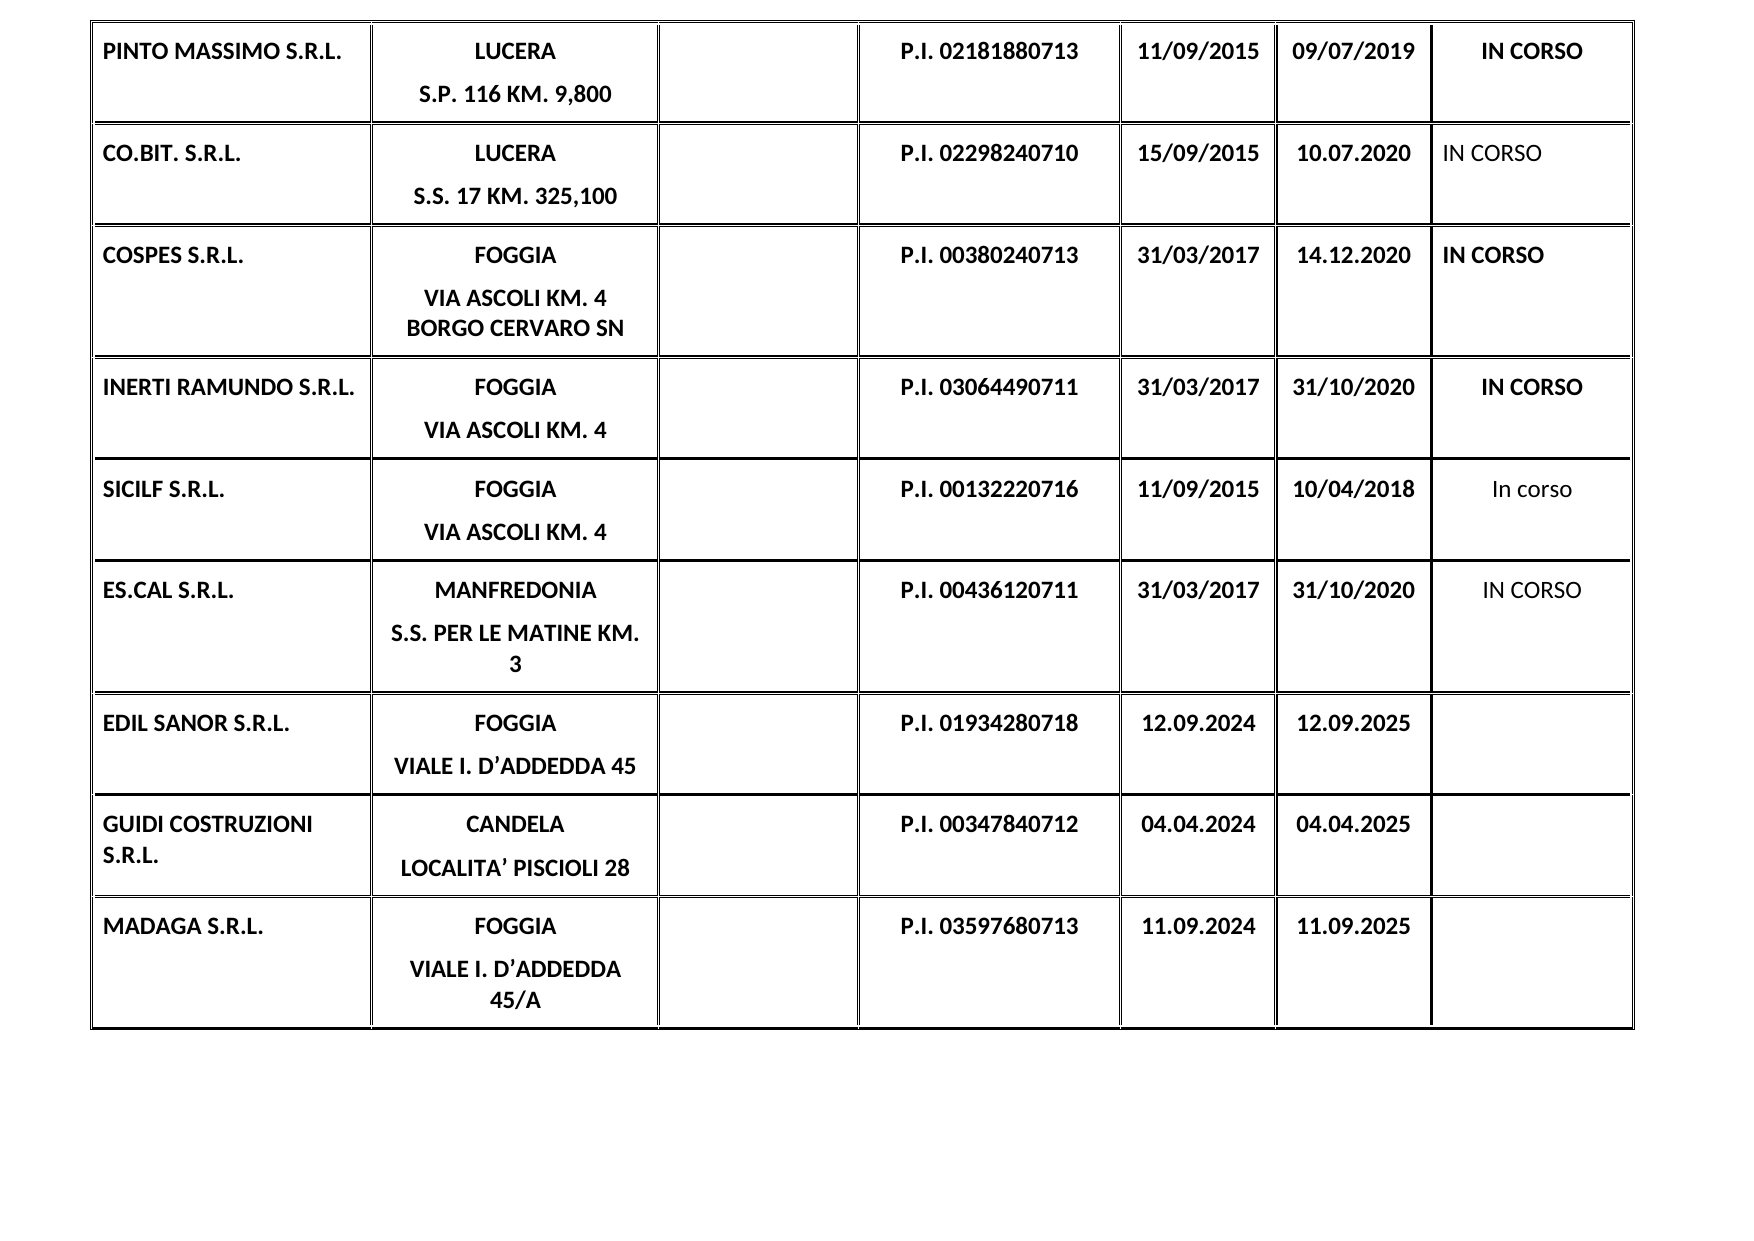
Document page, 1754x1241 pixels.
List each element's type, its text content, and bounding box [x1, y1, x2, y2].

table_cell 12.09.2024 [1122, 695, 1274, 793]
table_cell CO.BIT. S.R.L. [93, 121, 370, 223]
table_cell [660, 562, 857, 691]
table_cell 11/09/2015 [1121, 21, 1276, 121]
table_cell 11.09.2024 [1121, 895, 1276, 1027]
table_cell FOGGIA VIA ASCOLI KM. 4 [373, 359, 657, 457]
table_cell INERTI RAMUNDO S.R.L. [93, 355, 370, 457]
table_cell 10.07.2020 [1278, 125, 1430, 223]
table_cell FOGGIA VIA ASCOLI KM. 4 [373, 460, 657, 559]
table_cell P.I. 03597680713 [859, 898, 1121, 1027]
table_cell [659, 23, 858, 121]
table_cell 15/09/2015 [1122, 125, 1274, 223]
table_cell IN CORSO [1433, 121, 1632, 223]
table_cell IN CORSO [1433, 559, 1632, 691]
table_cell ES.CAL S.R.L. [93, 559, 370, 691]
table_cell 09/07/2019 [1276, 23, 1431, 121]
table_cell P.I. 03064490711 [860, 359, 1119, 457]
table_cell CANDELA LOCALITA’ PISCIOLI 28 [373, 796, 657, 895]
table_cell 31/03/2017 [1122, 562, 1274, 691]
table_cell [1433, 691, 1632, 793]
table_cell P.I. 01934280718 [860, 695, 1119, 793]
table_cell COSPES S.R.L. [93, 223, 370, 355]
table_cell 31/10/2020 [1278, 562, 1430, 691]
table_cell [660, 695, 857, 793]
table_cell FOGGIA VIALE I. D’ADDEDDA 45 [373, 695, 657, 793]
table_cell In corso [1433, 457, 1632, 559]
table_cell LUCERA S.P. 116 KM. 9,800 [372, 23, 659, 121]
table_cell FOGGIA VIA ASCOLI KM. 4 BORGO CERVARO SN [373, 227, 657, 355]
table_cell 14.12.2020 [1278, 227, 1430, 355]
table_cell EDIL SANOR S.R.L. [93, 691, 370, 793]
table_cell FOGGIA VIALE I. D’ADDEDDA 45/A [372, 898, 659, 1027]
table_cell 31/03/2017 [1122, 359, 1274, 457]
table_cell 31/03/2017 [1122, 227, 1274, 355]
table_cell PINTO MASSIMO S.R.L. [93, 23, 372, 121]
table_cell [1431, 895, 1633, 1027]
table_cell [660, 796, 857, 895]
table_cell [660, 125, 857, 223]
table_cell 04.04.2024 [1122, 796, 1274, 895]
table_cell [660, 227, 857, 355]
table_cell P.I. 00436120711 [860, 562, 1119, 691]
table_cell 11/09/2015 [1122, 460, 1274, 559]
table_cell P.I. 02181880713 [859, 23, 1121, 121]
table_cell [659, 898, 858, 1027]
table_cell 11.09.2025 [1276, 898, 1431, 1027]
table_cell P.I. 00132220716 [860, 460, 1119, 559]
table_cell IN CORSO [1433, 223, 1632, 355]
table_cell GUIDI COSTRUZIONI S.R.L. [91, 793, 370, 895]
table_cell P.I. 02298240710 [860, 125, 1119, 223]
table_cell 04.04.2025 [1278, 796, 1430, 895]
table_cell SICILF S.R.L. [93, 457, 370, 559]
table_cell MANFREDONIA S.S. PER LE MATINE KM. 3 [373, 562, 657, 691]
table_cell 10/04/2018 [1278, 460, 1430, 559]
table_cell P.I. 00380240713 [860, 227, 1119, 355]
table_cell IN CORSO [1431, 23, 1632, 121]
table_cell 12.09.2025 [1278, 695, 1430, 793]
table_cell [1433, 793, 1633, 895]
table_cell LUCERA S.S. 17 KM. 325,100 [373, 125, 657, 223]
table_cell P.I. 00347840712 [860, 796, 1119, 895]
table_cell [660, 359, 857, 457]
table_cell [660, 460, 857, 559]
table_cell MADAGA S.R.L. [91, 895, 372, 1027]
table_cell IN CORSO [1433, 355, 1632, 457]
table_cell 31/10/2020 [1278, 359, 1430, 457]
